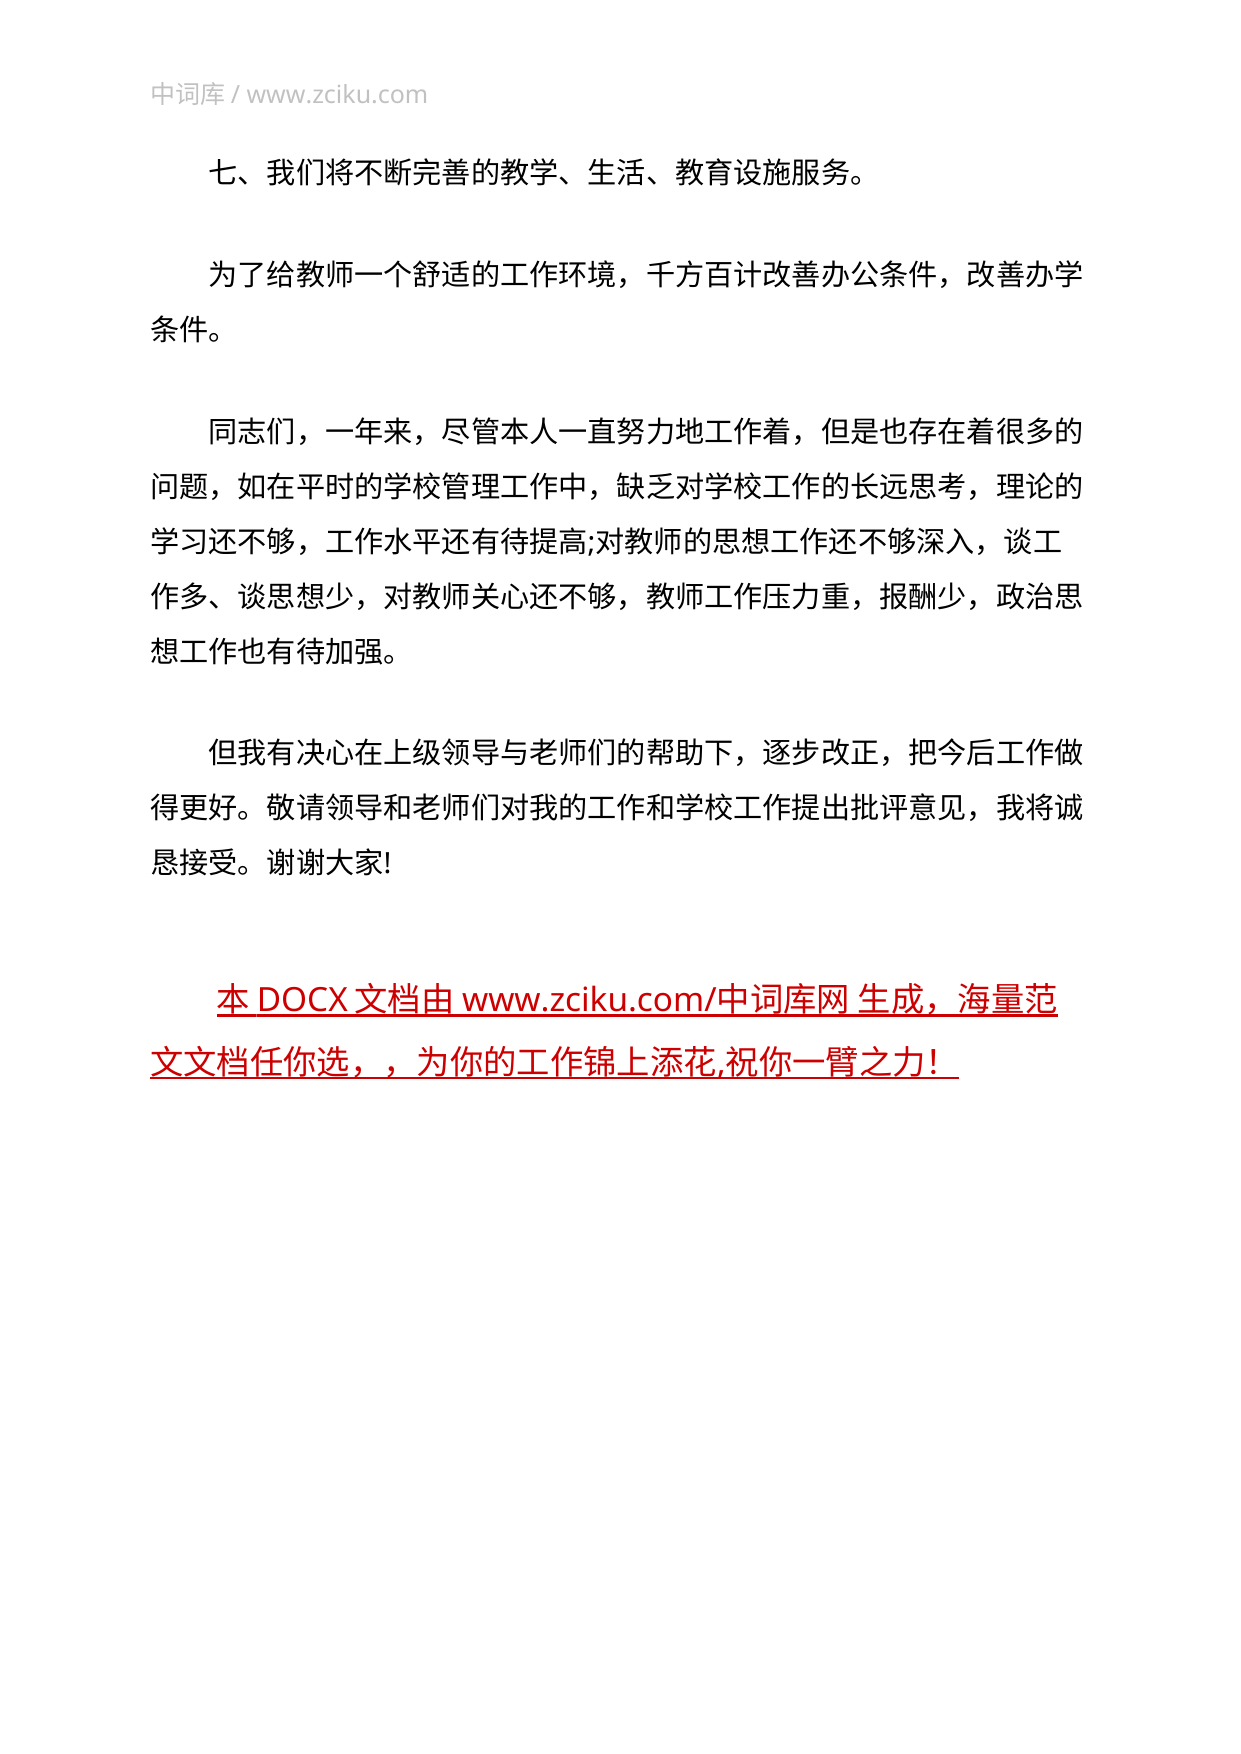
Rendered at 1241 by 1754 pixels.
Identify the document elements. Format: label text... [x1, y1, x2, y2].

text 七、我们将不断完善的教学、生活、教育设施服务。 [150, 150, 1090, 192]
text 但我有决心在上级领导与老师们的帮助下，逐步改正，把今后工作做得更好。敬请领导和老师们对我的工作和学校工作提出批评意见，我将诚恳接受。谢谢大家! [150, 730, 1090, 882]
text 本DOCX文档由 www.zciku.com/中词库网 生成，海量范文文档任你选，，为你的工作锦上添花,祝你一臂之力！ [150, 973, 1090, 1084]
text 同志们，一年来，尽管本人一直努力地工作着，但是也存在着很多的问题，如在平时的学校管理工作中，缺乏对学校工作的长远思考，理论的学习还不够，工作水平还有待提高;对教师的思想工作还不够深入，谈工作多、谈思想少，对教师关心还不够，教师工作压力重，报酬少，政治思想工作也有待加强。 [150, 408, 1090, 670]
text 为了给教师一个舒适的工作环境，千方百计改善办公条件，改善办学条件。 [150, 252, 1090, 349]
